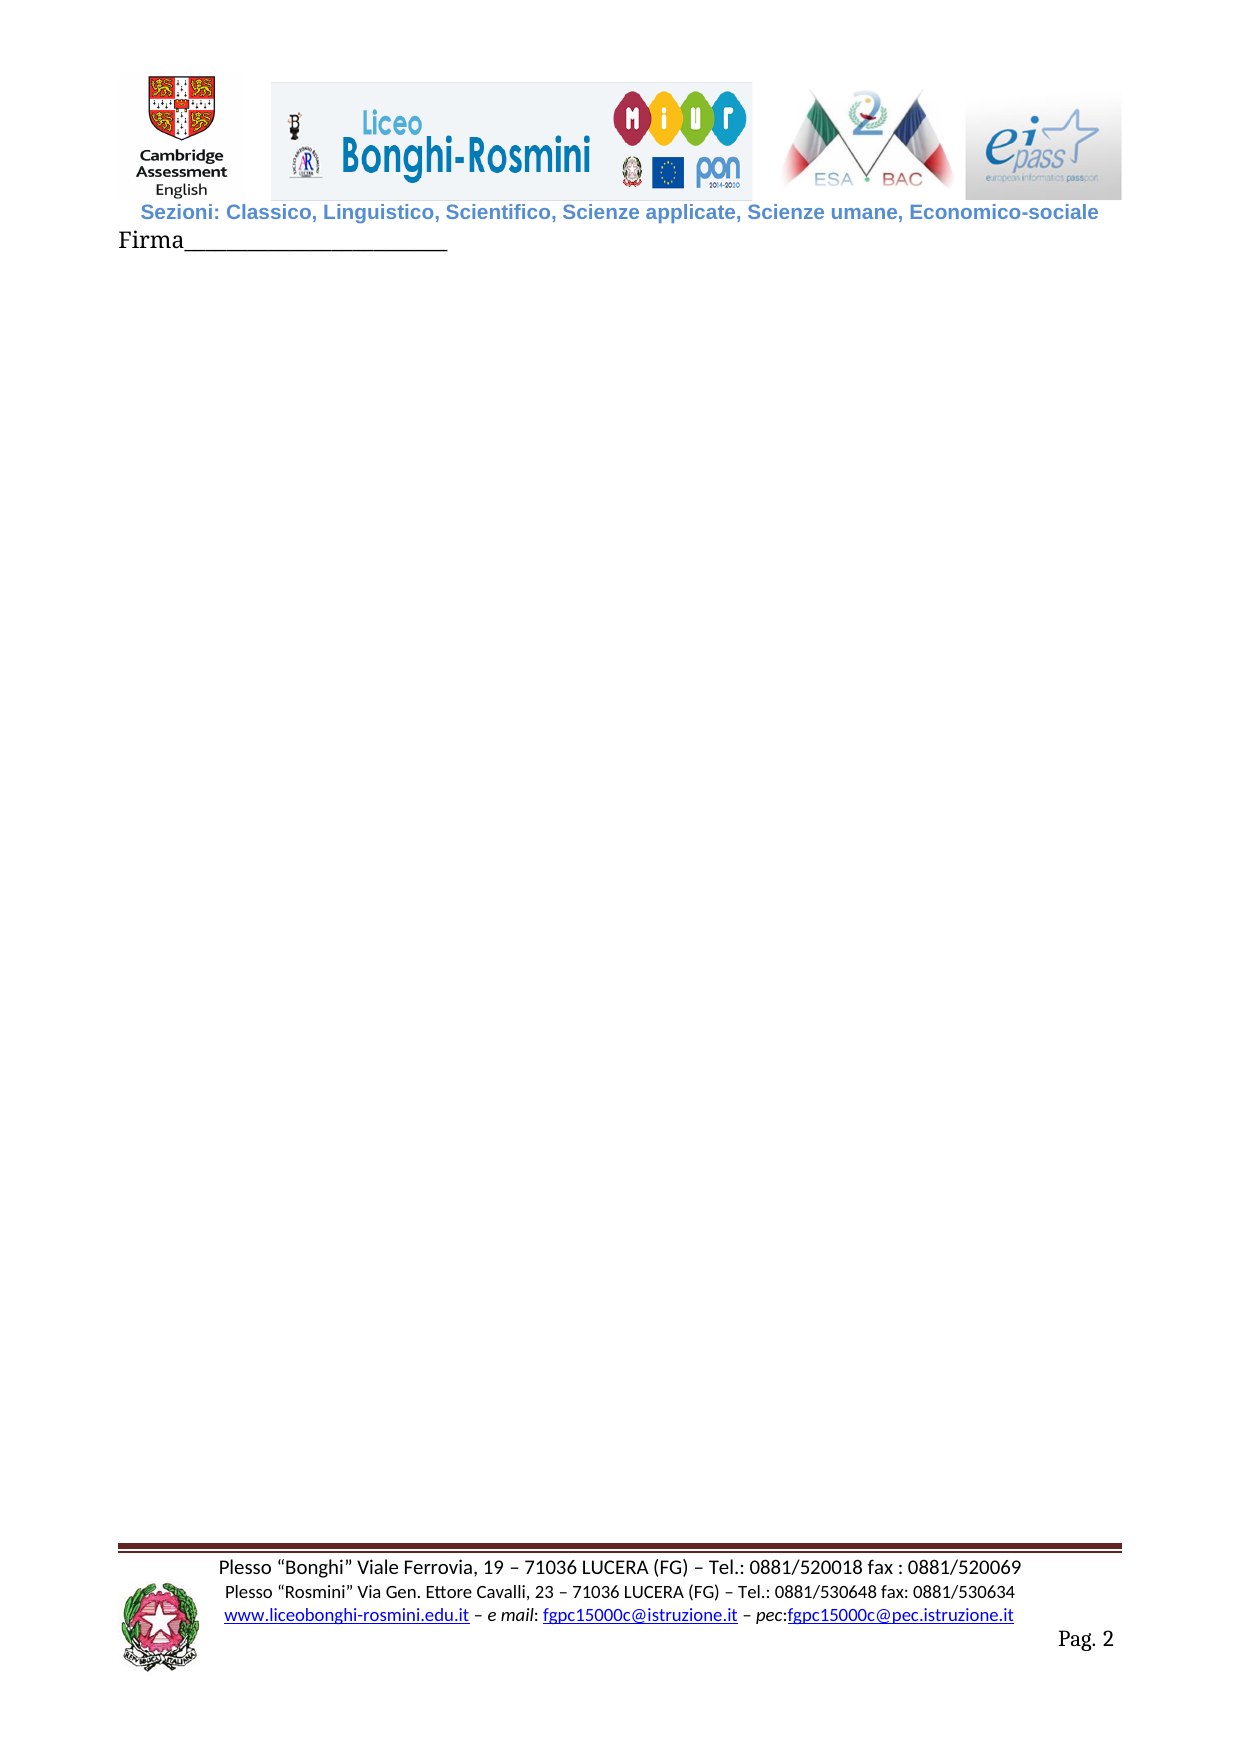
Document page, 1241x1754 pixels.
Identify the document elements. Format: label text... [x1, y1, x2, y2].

picture [271, 76, 753, 201]
text Firma_________________________ [118, 224, 1122, 255]
picture [118, 73, 247, 201]
picture [118, 1581, 200, 1675]
picture [807, 111, 931, 171]
picture [965, 87, 1123, 201]
